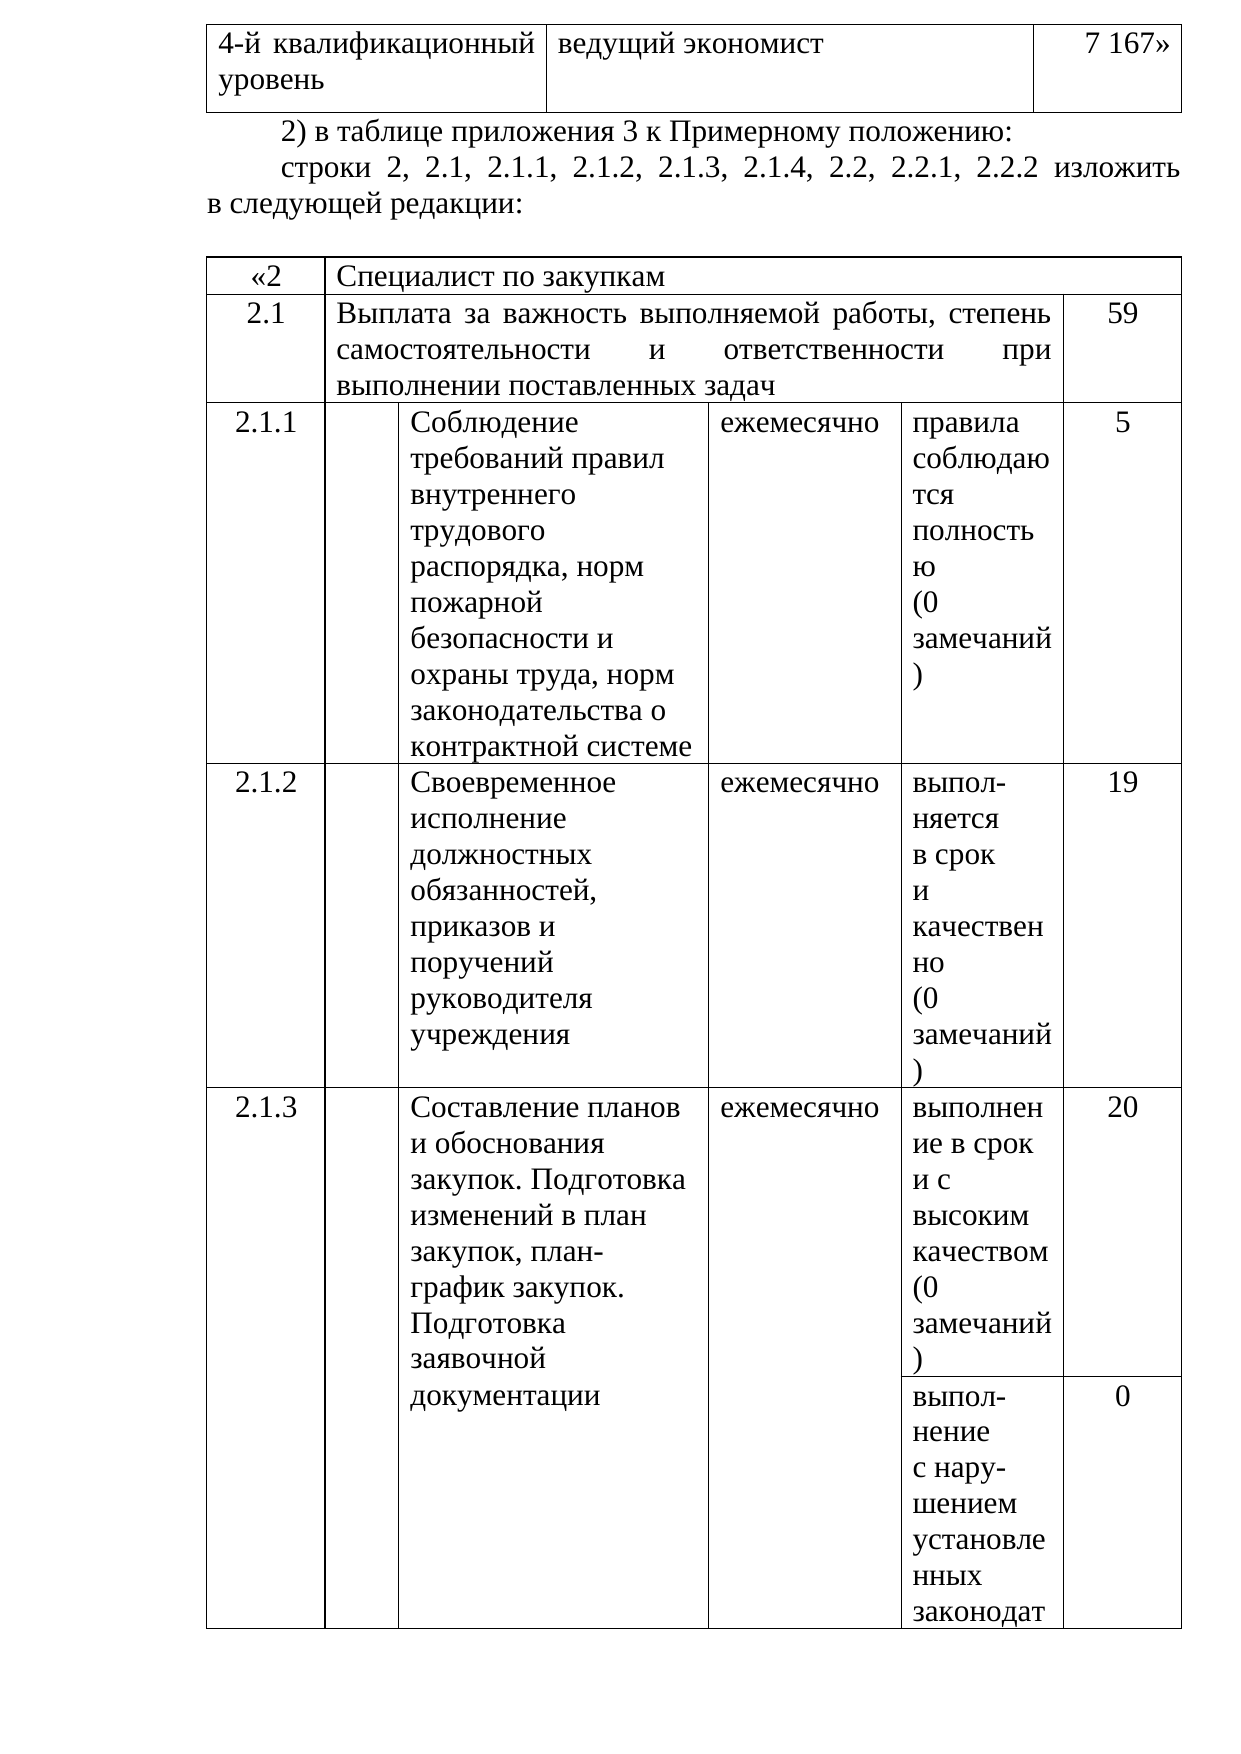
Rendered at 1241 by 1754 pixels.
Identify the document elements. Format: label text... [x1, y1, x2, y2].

table_cell 59 [1064, 295, 1181, 402]
table_cell [326, 1088, 398, 1628]
table_cell Соблюдение требований правил внутреннего трудового распорядка, норм пожарной безопасности и охраны труда, норм законодательства о контрактной системе [399, 403, 708, 763]
table_cell 7 167» [1034, 25, 1181, 112]
table_cell выпол-няется в срок и качественно (0 замечаний) [902, 764, 1063, 1087]
table_cell правила соблюдаются полностью (0 замечаний) [902, 403, 1063, 763]
table_cell 4-й квалификационный уровень [207, 25, 546, 112]
table_cell [326, 764, 398, 1087]
table_cell ведущий экономист [547, 25, 1033, 112]
text 2) в таблице приложения 3 к Примерному положению: [207, 113, 1181, 149]
table_cell 0 [1064, 1377, 1181, 1628]
table_cell Составление планов и обоснования закупок. Подготовка изменений в план закупок, план-график закупок. Подготовка заявочной документации [399, 1088, 708, 1628]
text строки 2, 2.1, 2.1.1, 2.1.2, 2.1.3, 2.1.4, 2.2, 2.2.1, 2.2.2 изложить в следующей редакции: [207, 149, 1181, 221]
table_cell ежемесячно [709, 764, 901, 1087]
table_cell 19 [1064, 764, 1181, 1087]
table_cell 5 [1064, 403, 1181, 763]
table_cell 20 [1064, 1088, 1181, 1376]
table_header «2 [207, 258, 324, 293]
table_cell 2.1.2 [207, 764, 324, 1087]
table_cell 2.1.1 [207, 403, 324, 763]
table_cell Выплата за важность выполняемой работы, степень самостоятельности и ответственности при выполнении поставленных задач [326, 295, 1063, 402]
table_cell ежемесячно [709, 1088, 901, 1628]
table_header Специалист по закупкам [326, 258, 1181, 293]
table_cell [326, 403, 398, 763]
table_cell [902, 1377, 1063, 1628]
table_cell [902, 1088, 1063, 1376]
table_cell 2.1.3 [207, 1088, 324, 1628]
table_cell 2.1 [207, 295, 324, 402]
table_cell ежемесячно [709, 403, 901, 763]
table_cell Своевременное исполнение должностных обязанностей, приказов и поручений руководителя учреждения [399, 764, 708, 1087]
